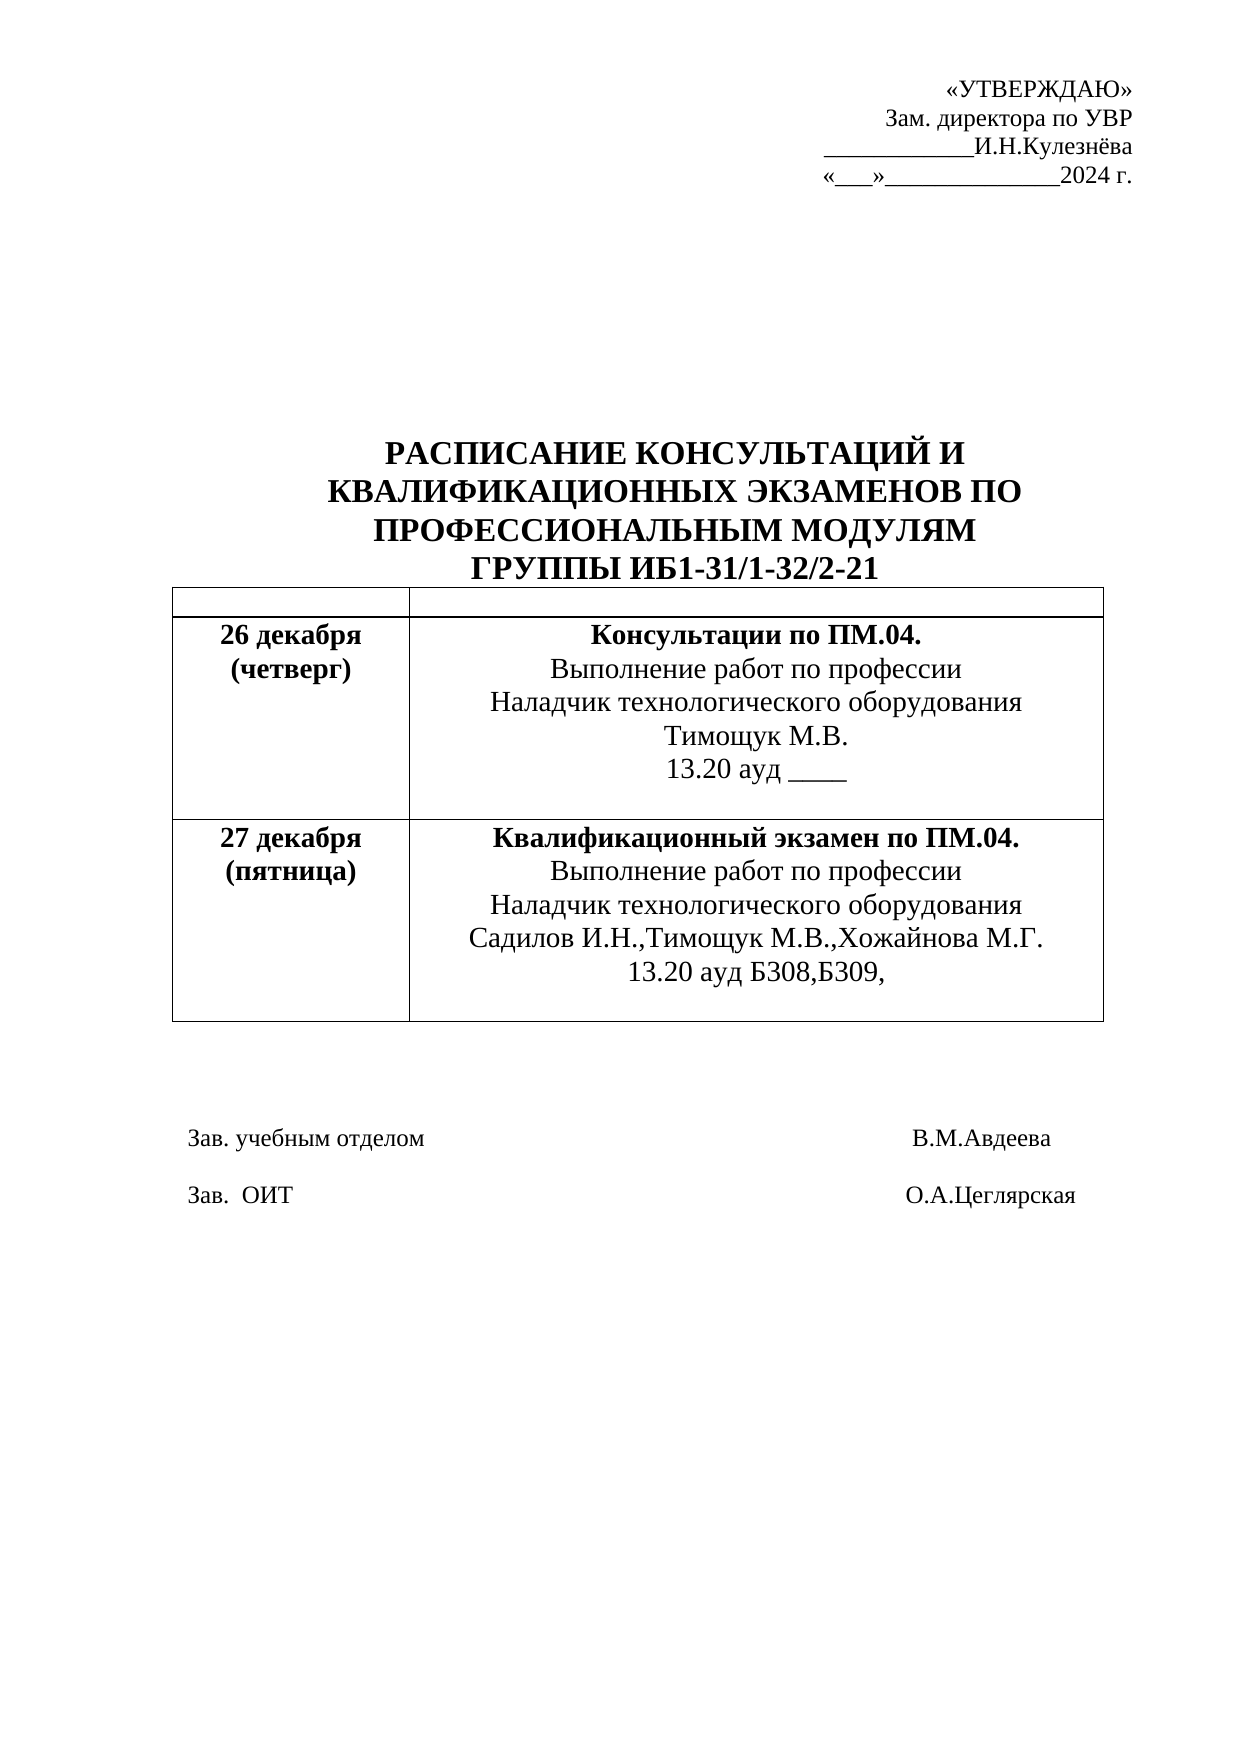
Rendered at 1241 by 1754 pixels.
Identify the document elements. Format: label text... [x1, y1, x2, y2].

table_cell 27 декабря (пятница) [173, 820, 409, 1021]
subtitle РАСПИСАНИЕ КОНСУЛЬТАЦИЙ И КВАЛИФИКАЦИОННЫХ ЭКЗАМЕНОВ ПО ПРОФЕССИОНАЛЬНЫМ МОДУЛЯМ [217, 433, 1132, 548]
table_cell Квалификационный экзамен по ПМ.04. Выполнение работ по профессии Наладчик технологического оборудования Садилов И.Н.,Тимощук М.В.,Хожайнова М.Г. 13.20 ауд Б308,Б309, [410, 820, 1103, 1021]
table_cell Консультации по ПМ.04. Выполнение работ по профессии Наладчик технологического оборудования Тимощук М.В. 13.20 ауд ____ [410, 618, 1103, 819]
table_header [173, 588, 409, 616]
text «УТВЕРЖДАЮ» [217, 74, 1132, 103]
text «___»______________2024 г. [217, 160, 1132, 189]
table_cell 26 декабря (четверг) [173, 618, 409, 819]
text Зав. учебным отделом В.М.Авдеева [187, 1123, 1137, 1152]
text ____________И.Н.Кулезнёва [217, 131, 1132, 160]
text Зав. ОИТ О.А.Цеглярская [187, 1180, 1137, 1209]
subtitle ГРУППЫ ИБ1-31/1-32/2-21 [217, 548, 1132, 587]
table_header [410, 588, 1103, 616]
text Зам. директора по УВР [217, 103, 1132, 131]
